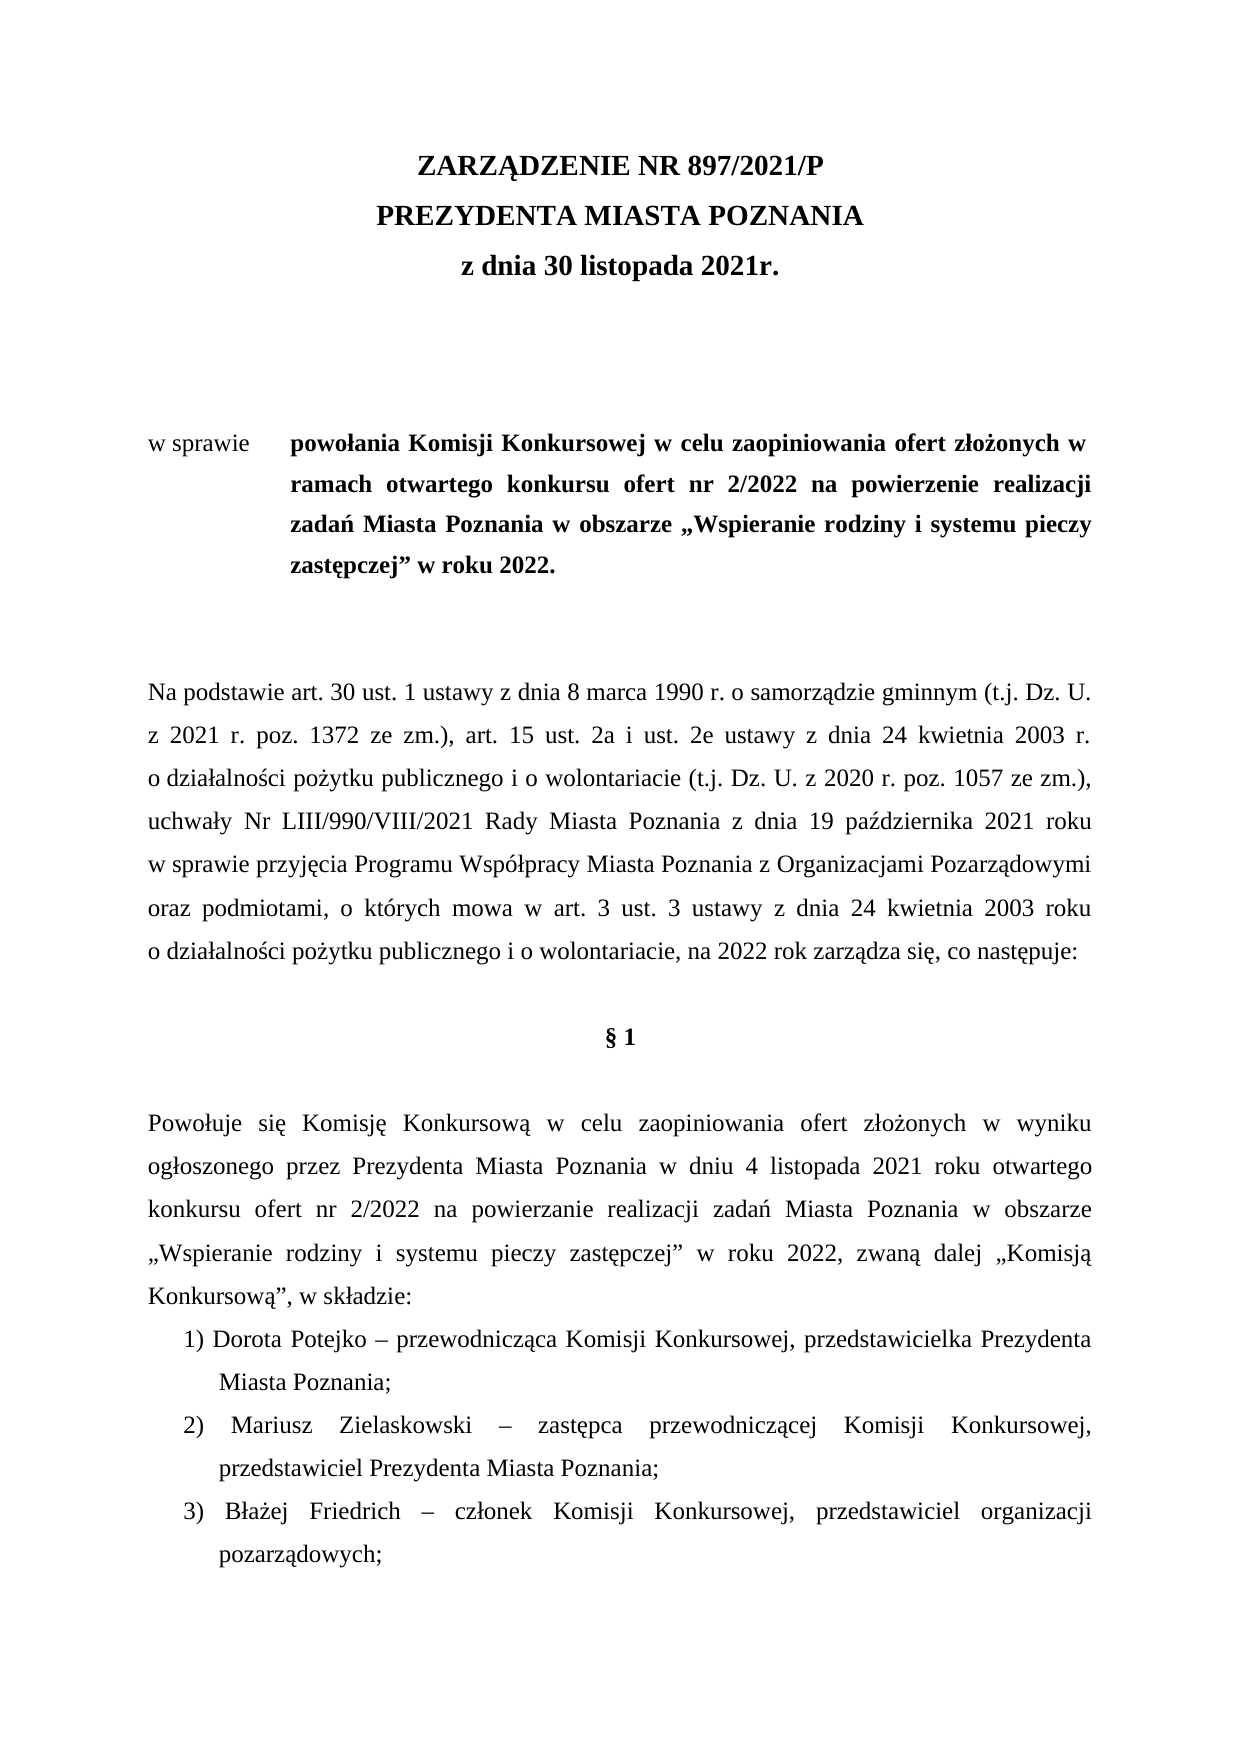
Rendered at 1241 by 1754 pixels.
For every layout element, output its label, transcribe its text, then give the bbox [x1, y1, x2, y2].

text Na podstawie art. 30 ust. 1 ustawy z dnia 8 marca 1990 r. o samorządzie gminnym (t.j. Dz. U. z 2021 r. poz. 1372 ze zm.), art. 15 ust. 2a i ust. 2e ustawy z dnia 24 kwietnia 2003 r. o działalności pożytku publicznego i o wolontariacie (t.j. Dz. U. z 2020 r. poz. 1057 ze zm.), uchwały Nr LIII/990/VIII/2021 Rady Miasta Poznania z dnia 19 października 2021 roku w sprawie przyjęcia Programu Współpracy Miasta Poznania z Organizacjami Pozarządowymi oraz podmiotami, o których mowa w art. 3 ust. 3 ustawy z dnia 24 kwietnia 2003 roku o działalności pożytku publicznego i o wolontariacie, na 2022 rok zarządza się, co następuje: [148, 677, 1093, 964]
table_header powołania Komisji Konkursowej w celu zaopiniowania ofert złożonych w ramach otwartego konkursu ofert nr 2/2022 na powierzenie realizacji zadań Miasta Poznania w obszarze „Wspieranie rodziny i systemu pieczy zastępczej” w roku 2022. [279, 428, 1104, 591]
text z dnia 30 listopada 2021r. [148, 248, 1093, 282]
text Powołuje się Komisję Konkursową w celu zaopiniowania ofert złożonych w wyniku ogłoszonego przez Prezydenta Miasta Poznania w dniu 4 listopada 2021 roku otwartego konkursu ofert nr 2/2022 na powierzanie realizacji zadań Miasta Poznania w obszarze „Wspieranie rodziny i systemu pieczy zastępczej” w roku 2022, zwaną dalej „Komisją Konkursową”, w składzie: [148, 1108, 1093, 1309]
text 2) Mariusz Zielaskowski – zastępca przewodniczącej Komisji Konkursowej, przedstawiciel Prezydenta Miasta Poznania; [183, 1410, 1093, 1482]
text § 1 [148, 1022, 1093, 1051]
subtitle ZARZĄDZENIE NR [148, 148, 1093, 181]
subtitle PREZYDENTA MIASTA POZNANIA [148, 198, 1093, 231]
text 1) Dorota Potejko – przewodnicząca Komisji Konkursowej, przedstawicielka Prezydenta Miasta Poznania; [183, 1324, 1093, 1396]
text 3) Błażej Friedrich – członek Komisji Konkursowej, przedstawiciel organizacji pozarządowych; [183, 1496, 1093, 1568]
table_header w sprawie [136, 428, 279, 591]
